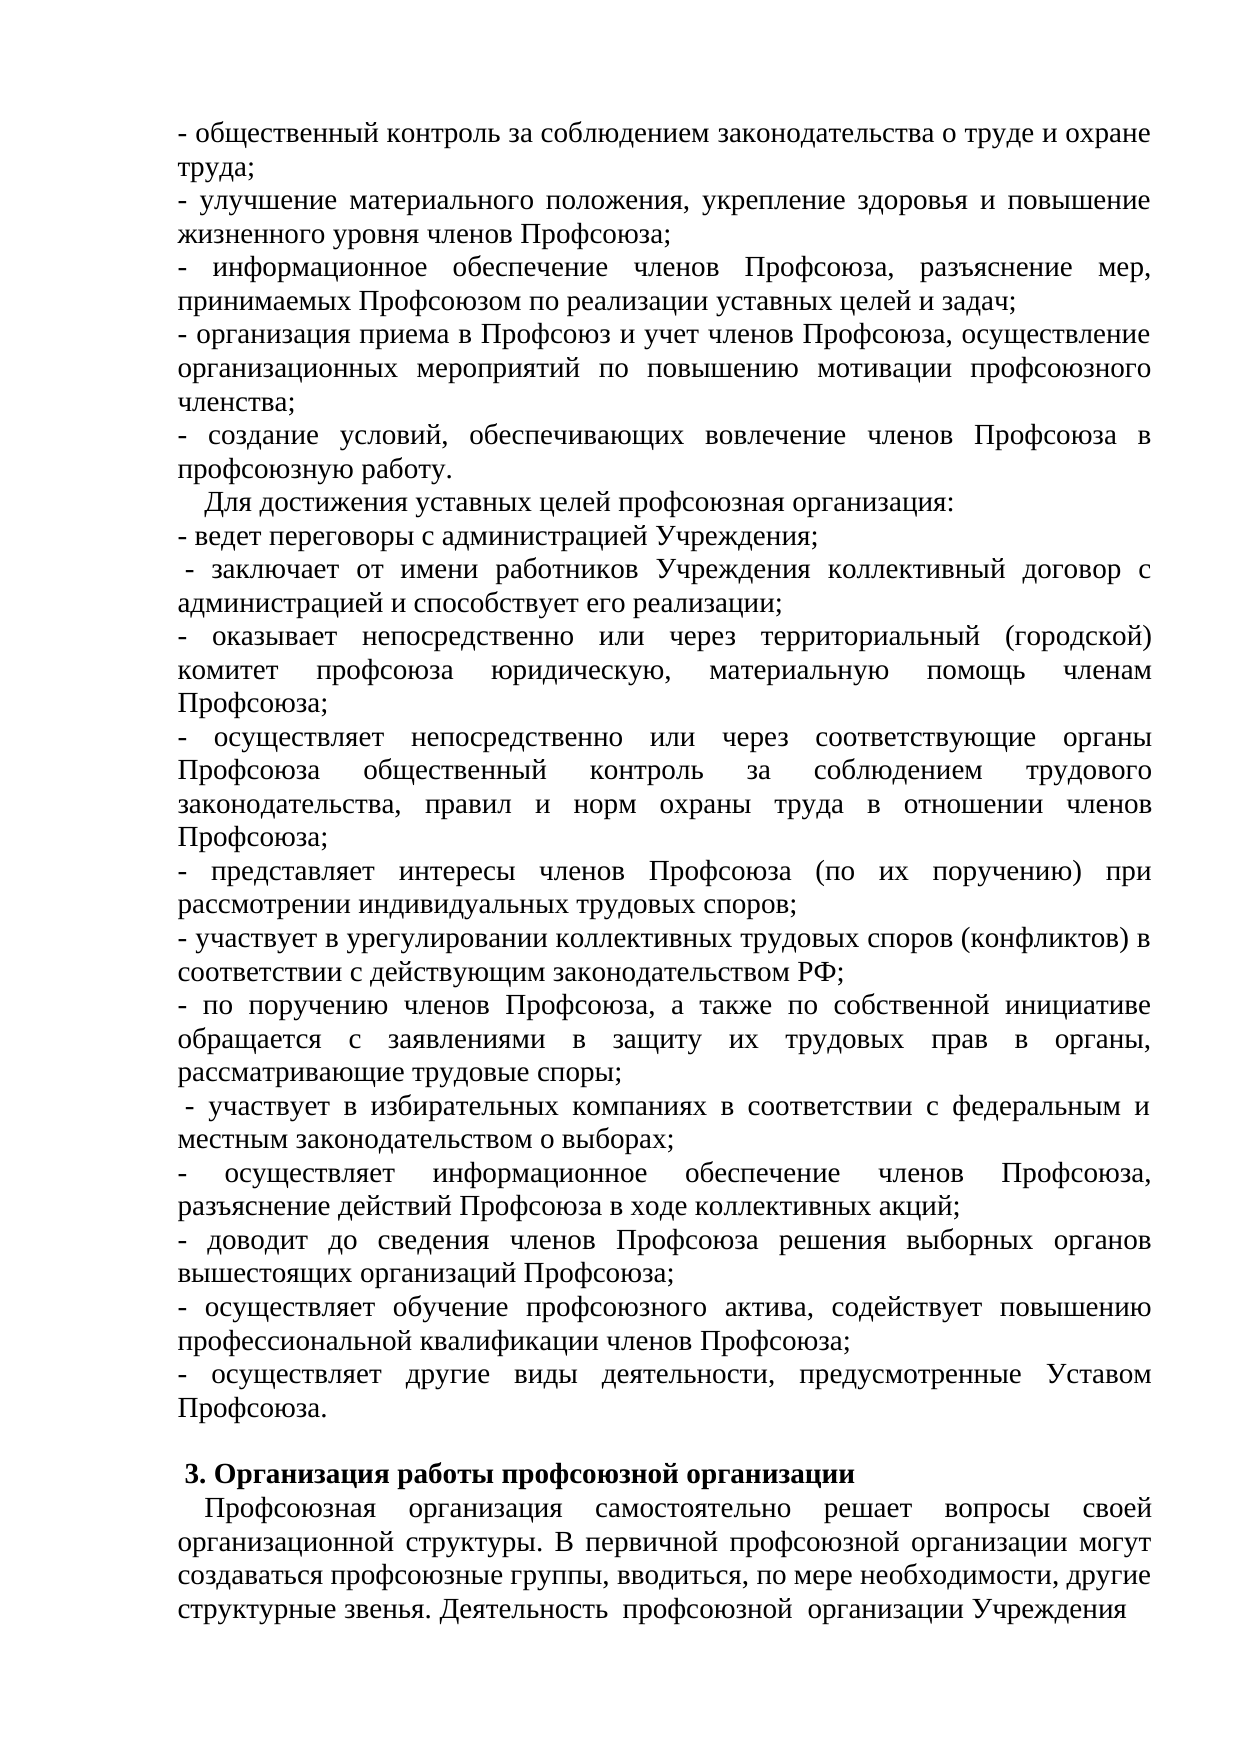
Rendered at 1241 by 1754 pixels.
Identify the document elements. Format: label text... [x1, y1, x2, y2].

list осуществляет обучение профсоюзного актива, содействует повышению профессиональной квалификации членов Профсоюза; [177, 1289, 1152, 1356]
list общественный контроль за соблюдением законодательства о труде и охране труда; [177, 115, 1152, 182]
list Для достижения уставных целей профсоюзная организация: [184, 484, 1163, 518]
list улучшение материального положения, укрепление здоровья и повышение жизненного уровня членов Профсоюза; [177, 182, 1151, 249]
list представляет интересы членов Профсоюза (по их поручению) при рассмотрении индивидуальных трудовых споров; [177, 853, 1151, 920]
list осуществляет непосредственно или через соответствующие органы Профсоюза общественный контроль за соблюдением трудового законодательства, правил и норм охраны труда в отношении членов Профсоюза; [177, 719, 1152, 853]
list осуществляет другие виды деятельности, предусмотренные Уставом Профсоюза. [177, 1356, 1152, 1423]
list Профсоюзная организация самостоятельно решает вопросы своей организационной структуры. В первичной профсоюзной организации могут создаваться профсоюзные группы, вводиться, по мере необходимости, другие структурные звенья. Деятельность профсоюзной организации Учреждения [177, 1490, 1152, 1624]
list создание условий, обеспечивающих вовлечение членов Профсоюза в профсоюзную работу. [177, 417, 1151, 484]
list информационное обеспечение членов Профсоюза, разъяснение мер, принимаемых Профсоюзом по реализации уставных целей и задач; [177, 249, 1151, 317]
list организация приема в Профсоюз и учет членов Профсоюза, осуществление организационных мероприятий по повышению мотивации профсоюзного членства; [177, 317, 1151, 417]
subtitle Организация работы профсоюзной организации [184, 1457, 1163, 1490]
list заключает от имени работников Учреждения коллективный договор с администрацией и способствует его реализации; [177, 551, 1151, 618]
list оказывает непосредственно или через территориальный (городской) комитет профсоюза юридическую, материальную помощь членам Профсоюза; [177, 618, 1152, 719]
list доводит до сведения членов Профсоюза решения выборных органов вышестоящих организаций Профсоюза; [177, 1222, 1151, 1289]
list участвует в избирательных компаниях в соответствии с федеральным и местным законодательством о выборах; [177, 1088, 1151, 1155]
list ведет переговоры с администрацией Учреждения; [177, 518, 1163, 551]
list осуществляет информационное обеспечение членов Профсоюза, разъяснение действий Профсоюза в ходе коллективных акций; [177, 1155, 1152, 1222]
list участвует в урегулировании коллективных трудовых споров (конфликтов) в соответствии с действующим законодательством РФ; [177, 920, 1151, 987]
list по поручению членов Профсоюза, а также по собственной инициативе обращается с заявлениями в защиту их трудовых прав в органы, рассматривающие трудовые споры; [177, 987, 1151, 1088]
